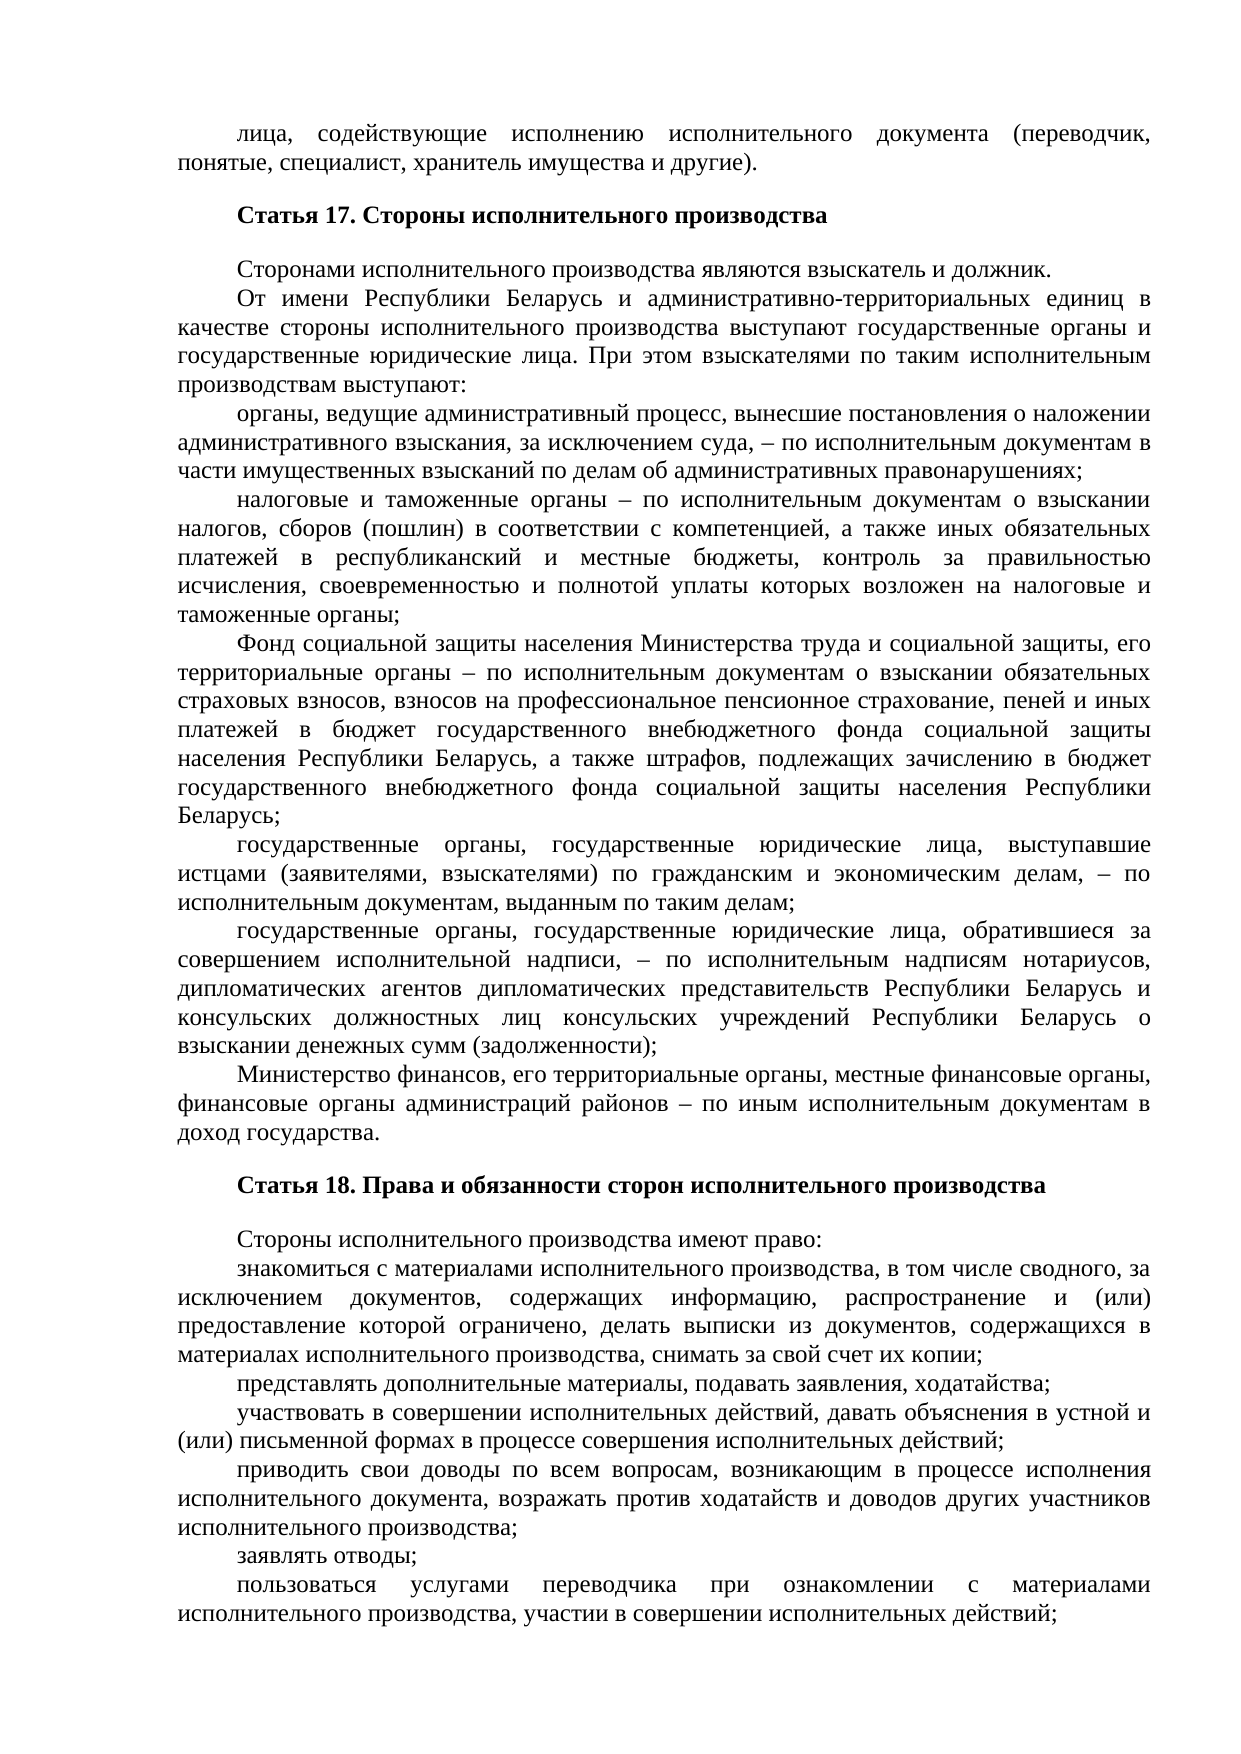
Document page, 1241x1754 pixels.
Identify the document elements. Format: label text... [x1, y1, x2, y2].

text Сторонами исполнительного производства являются взыскатель и должник. [177, 254, 1152, 283]
text пользоваться услугами переводчика при ознакомлении с материалами исполнительного производства, участии в совершении исполнительных действий; [177, 1569, 1152, 1627]
text знакомиться с материалами исполнительного производства, в том числе сводного, за исключением документов, содержащих информацию, распространение и (или) предоставление которой ограничено, делать выписки из документов, содержащихся в материалах исполнительного производства, снимать за свой счет их копии; [177, 1253, 1152, 1368]
text государственные органы, государственные юридические лица, обратившиеся за совершением исполнительной надписи, – по исполнительным надписям нотариусов, дипломатических агентов дипломатических представительств Республики Беларусь и консульских должностных лиц консульских учреждений Республики Беларусь о взыскании денежных сумм (задолженности); [177, 916, 1152, 1059]
text налоговые и таможенные органы – по исполнительным документам о взыскании налогов, сборов (пошлин) в соответствии с компетенцией, а также иных обязательных платежей в республиканский и местные бюджеты, контроль за правильностью исчисления, своевременностью и полнотой уплаты которых возложен на налоговые и таможенные органы; [177, 484, 1152, 628]
text Статья 18. Права и обязанности сторон исполнительного производства [237, 1171, 1152, 1199]
text Статья 17. Стороны исполнительного производства [237, 201, 1152, 229]
text От имени Республики Беларусь и административно-территориальных единиц в качестве стороны исполнительного производства выступают государственные органы и государственные юридические лица. При этом взыскателями по таким исполнительным производствам выступают: [177, 283, 1152, 398]
text государственные органы, государственные юридические лица, выступавшие истцами (заявителями, взыскателями) по гражданским и экономическим делам, – по исполнительным документам, выданным по таким делам; [177, 829, 1152, 916]
text органы, ведущие административный процесс, вынесшие постановления о наложении административного взыскания, за исключением суда, – по исполнительным документам в части имущественных взысканий по делам об административных правонарушениях; [177, 398, 1152, 484]
text лица, содействующие исполнению исполнительного документа (переводчик, понятые, специалист, хранитель имущества и другие). [177, 118, 1152, 176]
text приводить свои доводы по всем вопросам, возникающим в процессе исполнения исполнительного документа, возражать против ходатайств и доводов других участников исполнительного производства; [177, 1454, 1152, 1541]
text Стороны исполнительного производства имеют право: [177, 1224, 1152, 1253]
text Министерство финансов, его территориальные органы, местные финансовые органы, финансовые органы администраций районов – по иным исполнительным документам в доход государства. [177, 1059, 1152, 1146]
text участвовать в совершении исполнительных действий, давать объяснения в устной и (или) письменной формах в процессе совершения исполнительных действий; [177, 1397, 1152, 1454]
text представлять дополнительные материалы, подавать заявления, ходатайства; [177, 1368, 1152, 1397]
text заявлять отводы; [177, 1541, 1152, 1569]
text Фонд социальной защиты населения Министерства труда и социальной защиты, его территориальные органы – по исполнительным документам о взыскании обязательных страховых взносов, взносов на профессиональное пенсионное страхование, пеней и иных платежей в бюджет государственного внебюджетного фонда социальной защиты населения Республики Беларусь, а также штрафов, подлежащих зачислению в бюджет государственного внебюджетного фонда социальной защиты населения Республики Беларусь; [177, 628, 1152, 829]
